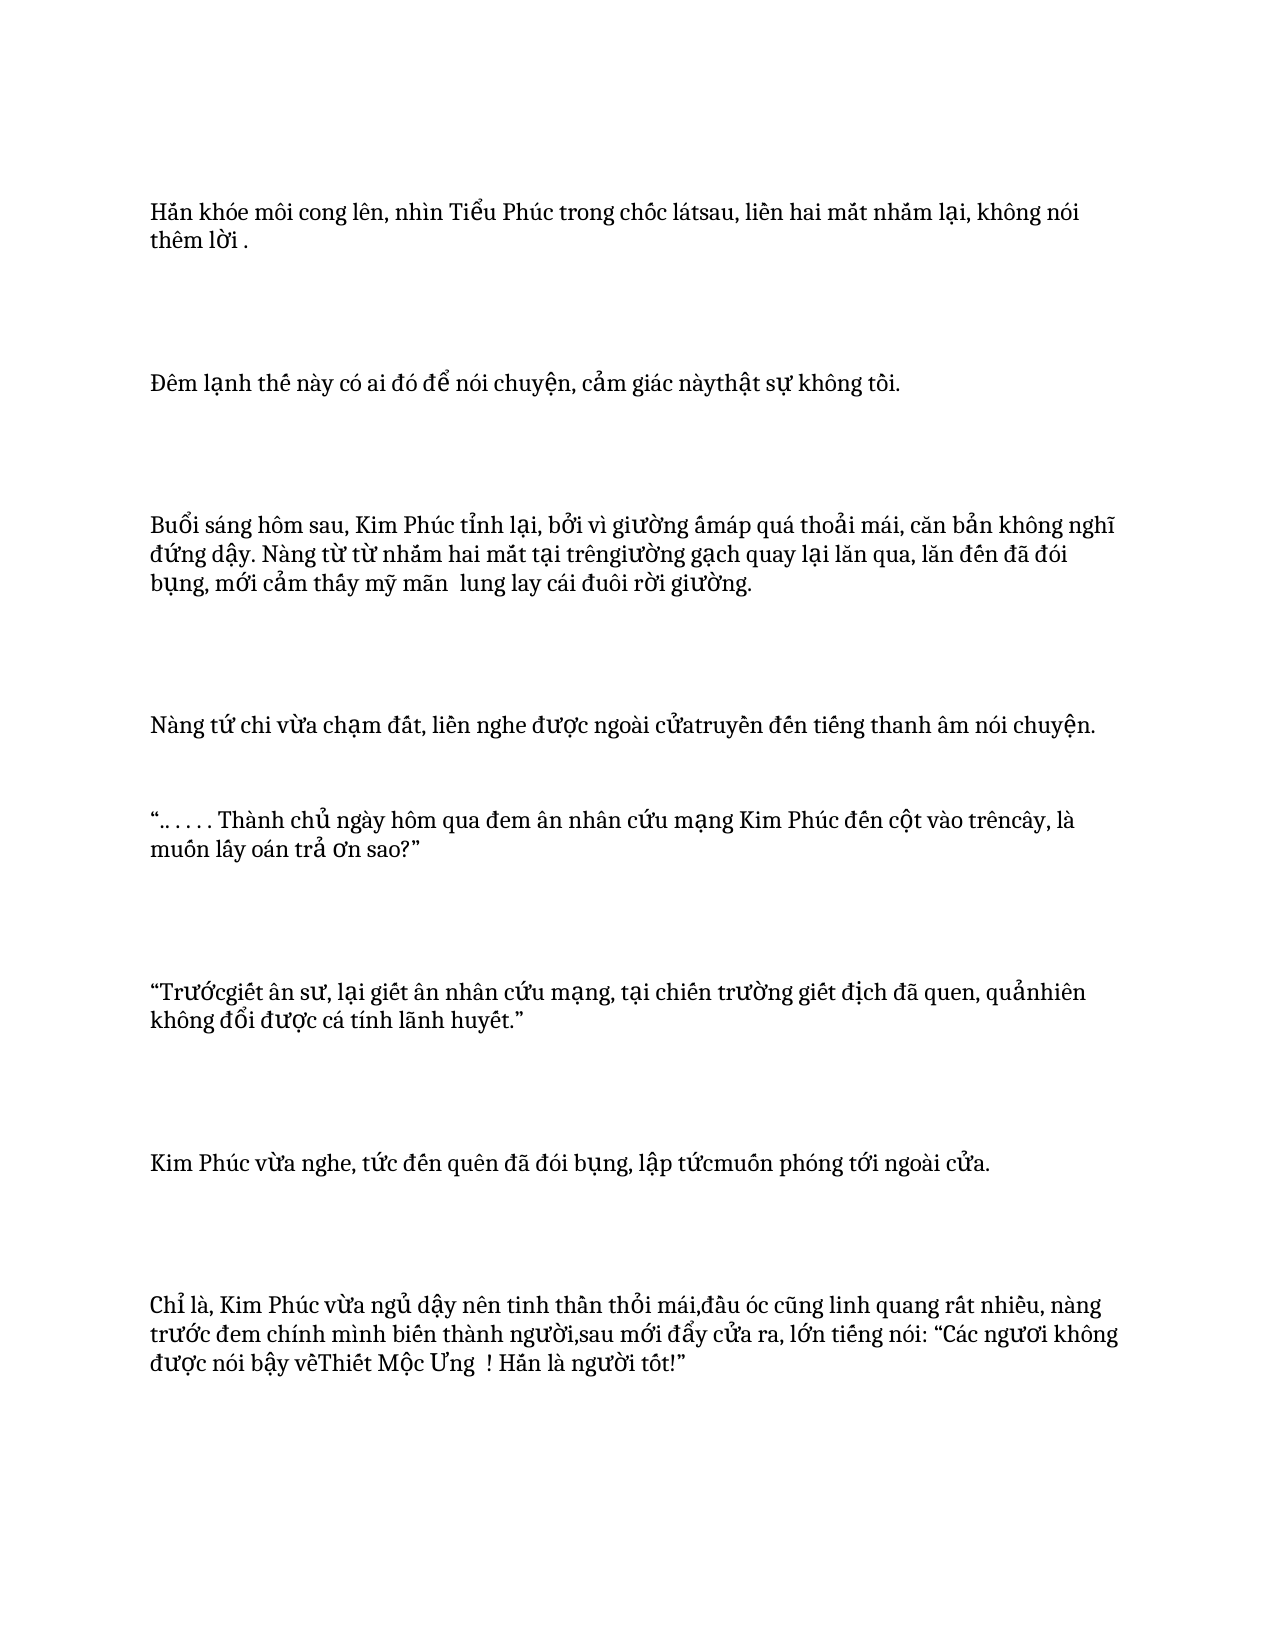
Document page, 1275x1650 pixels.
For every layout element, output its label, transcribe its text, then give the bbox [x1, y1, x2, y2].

text Đêm lạnh thế này có ai đó để nói chuyện, cảm giác nàythật sự không tồi. [150, 369, 1125, 397]
text Kim Phúc vừa nghe, tức đến quên đã đói bụng, lập tứcmuốn phóng tới ngoài cửa. [150, 1149, 1125, 1177]
text “.. . . . . Thành chủ ngày hôm qua đem ân nhân cứu mạng Kim Phúc đến cột vào trêncây, là muốn lấy oán trả ơn sao?” [150, 806, 1125, 864]
text Hắn khóe môi cong lên, nhìn Tiểu Phúc trong chốc látsau, liền hai mắt nhắm lại, không nói thêm lời . [150, 197, 1125, 255]
text Chỉ là, Kim Phúc vừa ngủ dậy nên tinh thần thỏi mái,đầu óc cũng linh quang rất nhiều, nàng trước đem chính mình biến thành người,sau mới đẩy cửa ra, lớn tiếng nói: “Các ngươi không được nói bậy vềThiết Mộc Ưng ! Hắn là người tốt!” [150, 1291, 1125, 1377]
text Buổi sáng hôm sau, Kim Phúc tỉnh lại, bởi vì giường ấmáp quá thoải mái, căn bản không nghĩ đứng dậy. Nàng từ từ nhắm hai mắt tại trêngiường gạch quay lại lăn qua, lăn đến đã đói bụng, mới cảm thấy mỹ mãn lung lay cái đuôi rời giường. [150, 511, 1125, 597]
text “Trướcgiết ân sư, lại giết ân nhân cứu mạng, tại chiến trường giết địch đã quen, quảnhiên không đổi được cá tính lãnh huyết.” [150, 977, 1125, 1035]
text Nàng tứ chi vừa chạm đất, liền nghe được ngoài cửatruyền đến tiếng thanh âm nói chuyện. [150, 711, 1125, 740]
